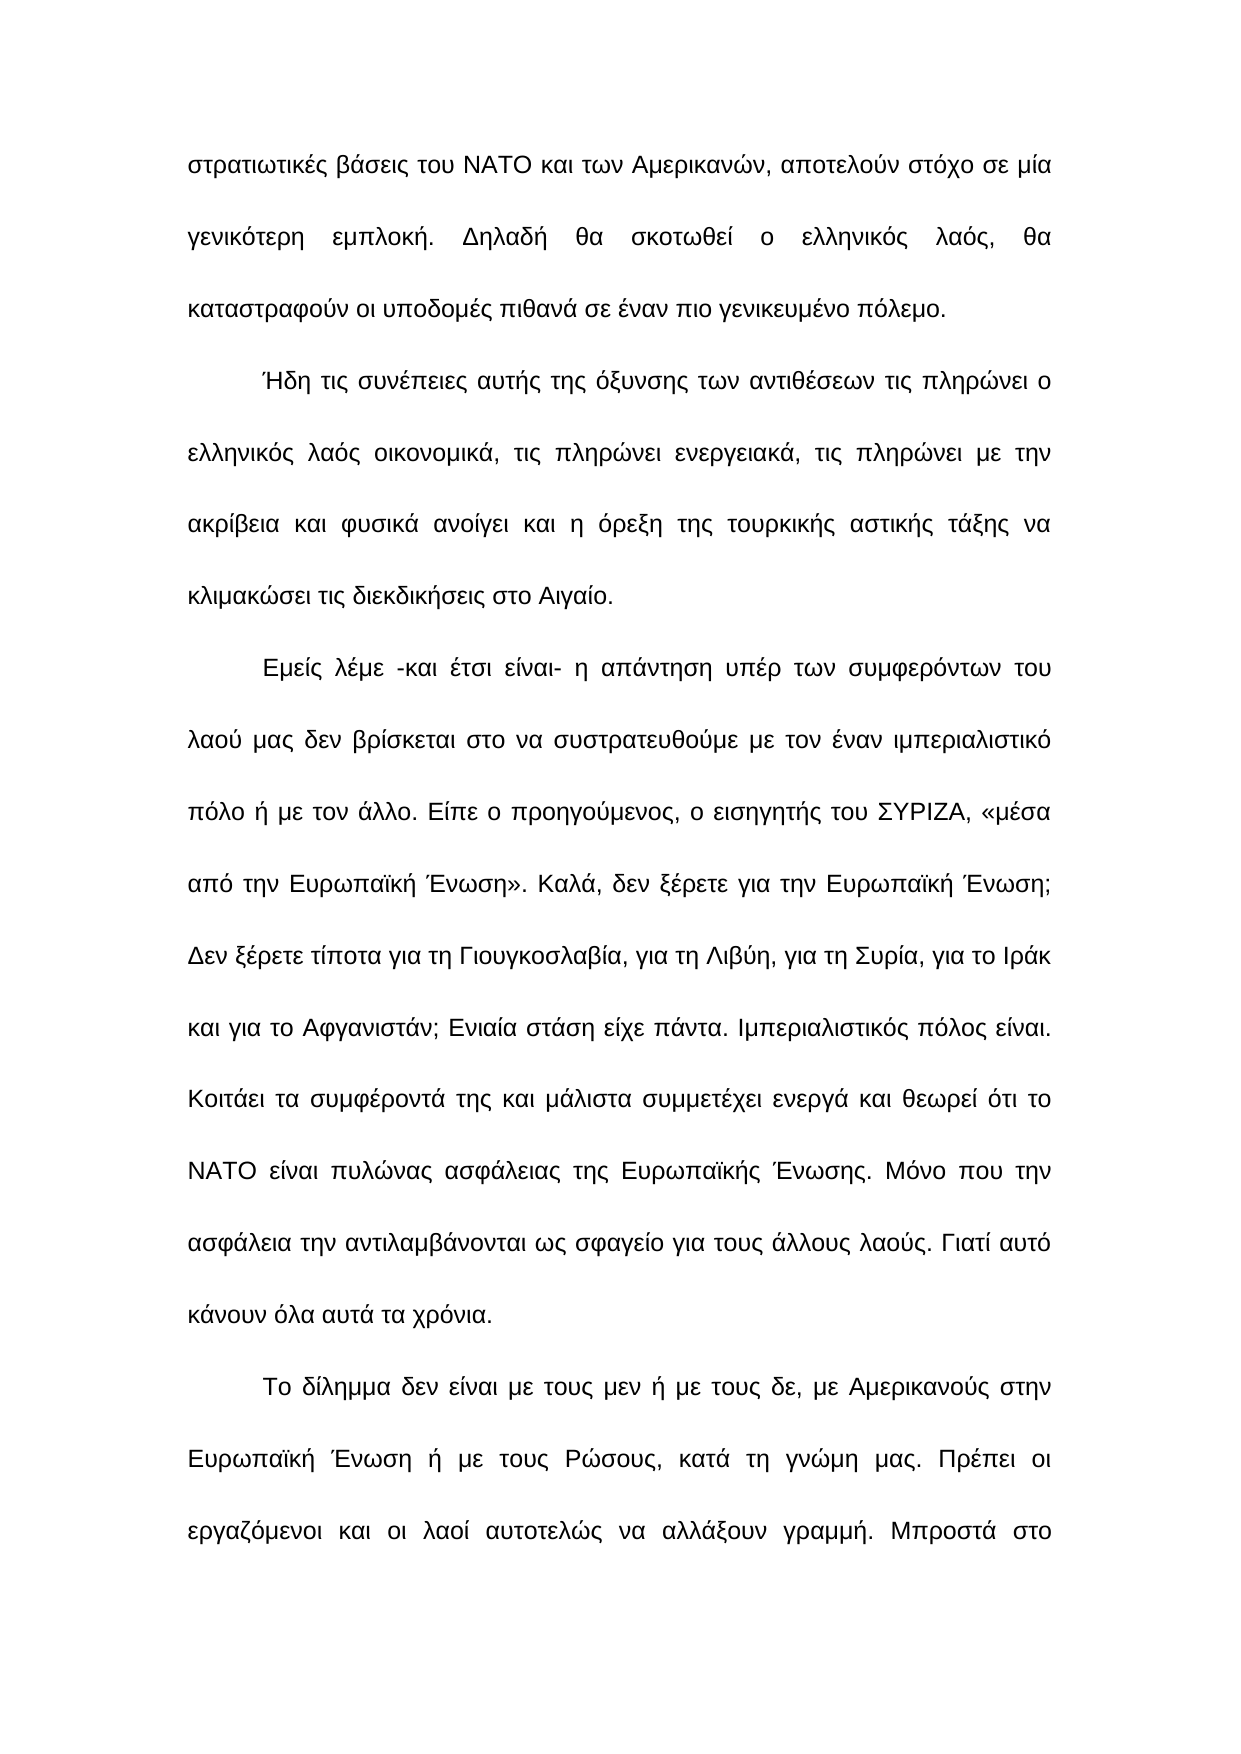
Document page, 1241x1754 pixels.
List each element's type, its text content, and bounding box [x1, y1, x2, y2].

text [187, 1372, 1053, 1544]
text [187, 150, 1053, 322]
text Εμείς λέμε -και έτσι είναι- η απάντηση υπέρ των συμφερόντων του λαού μας δεν βρίσκεται στο να συστρατευθούμε με τον έναν ιμπεριαλιστικό πόλο ή με τον άλλο. Είπε ο προηγούμενος, ο εισηγητής του ΣΥΡΙΖΑ, «μέσα από την Ευρωπαϊκή Ένωση». Καλά, δεν ξέρετε για την Ευρωπαϊκή Ένωση; Δεν ξέρετε τίποτα για τη Γιουγκοσλαβία, για τη Λιβύη, για τη Συρία, για το Ιράκ και για το Αφγανιστάν; Ενιαία στάση είχε πάντα. Ιμπεριαλιστικός πόλος είναι. Κοιτάει τα συμφέροντά της και μάλιστα συμμετέχει ενεργά και θεωρεί ότι το ΝΑΤΟ είναι πυλώνας ασφάλειας της Ευρωπαϊκής Ένωσης. Μόνο που την ασφάλεια την αντιλαμβάνονται ως σφαγείο για τους άλλους λαούς. Γιατί αυτό κάνουν όλα αυτά τα χρόνια. [187, 653, 1053, 1329]
text Ήδη τις συνέπειες αυτής της όξυνσης των αντιθέσεων τις πληρώνει ο ελληνικός λαός οικονομικά, τις πληρώνει ενεργειακά, τις πληρώνει με την ακρίβεια και φυσικά ανοίγει και η όρεξη της τουρκικής αστικής τάξης να κλιμακώσει τις διεκδικήσεις στο Αιγαίο. [187, 366, 1053, 610]
